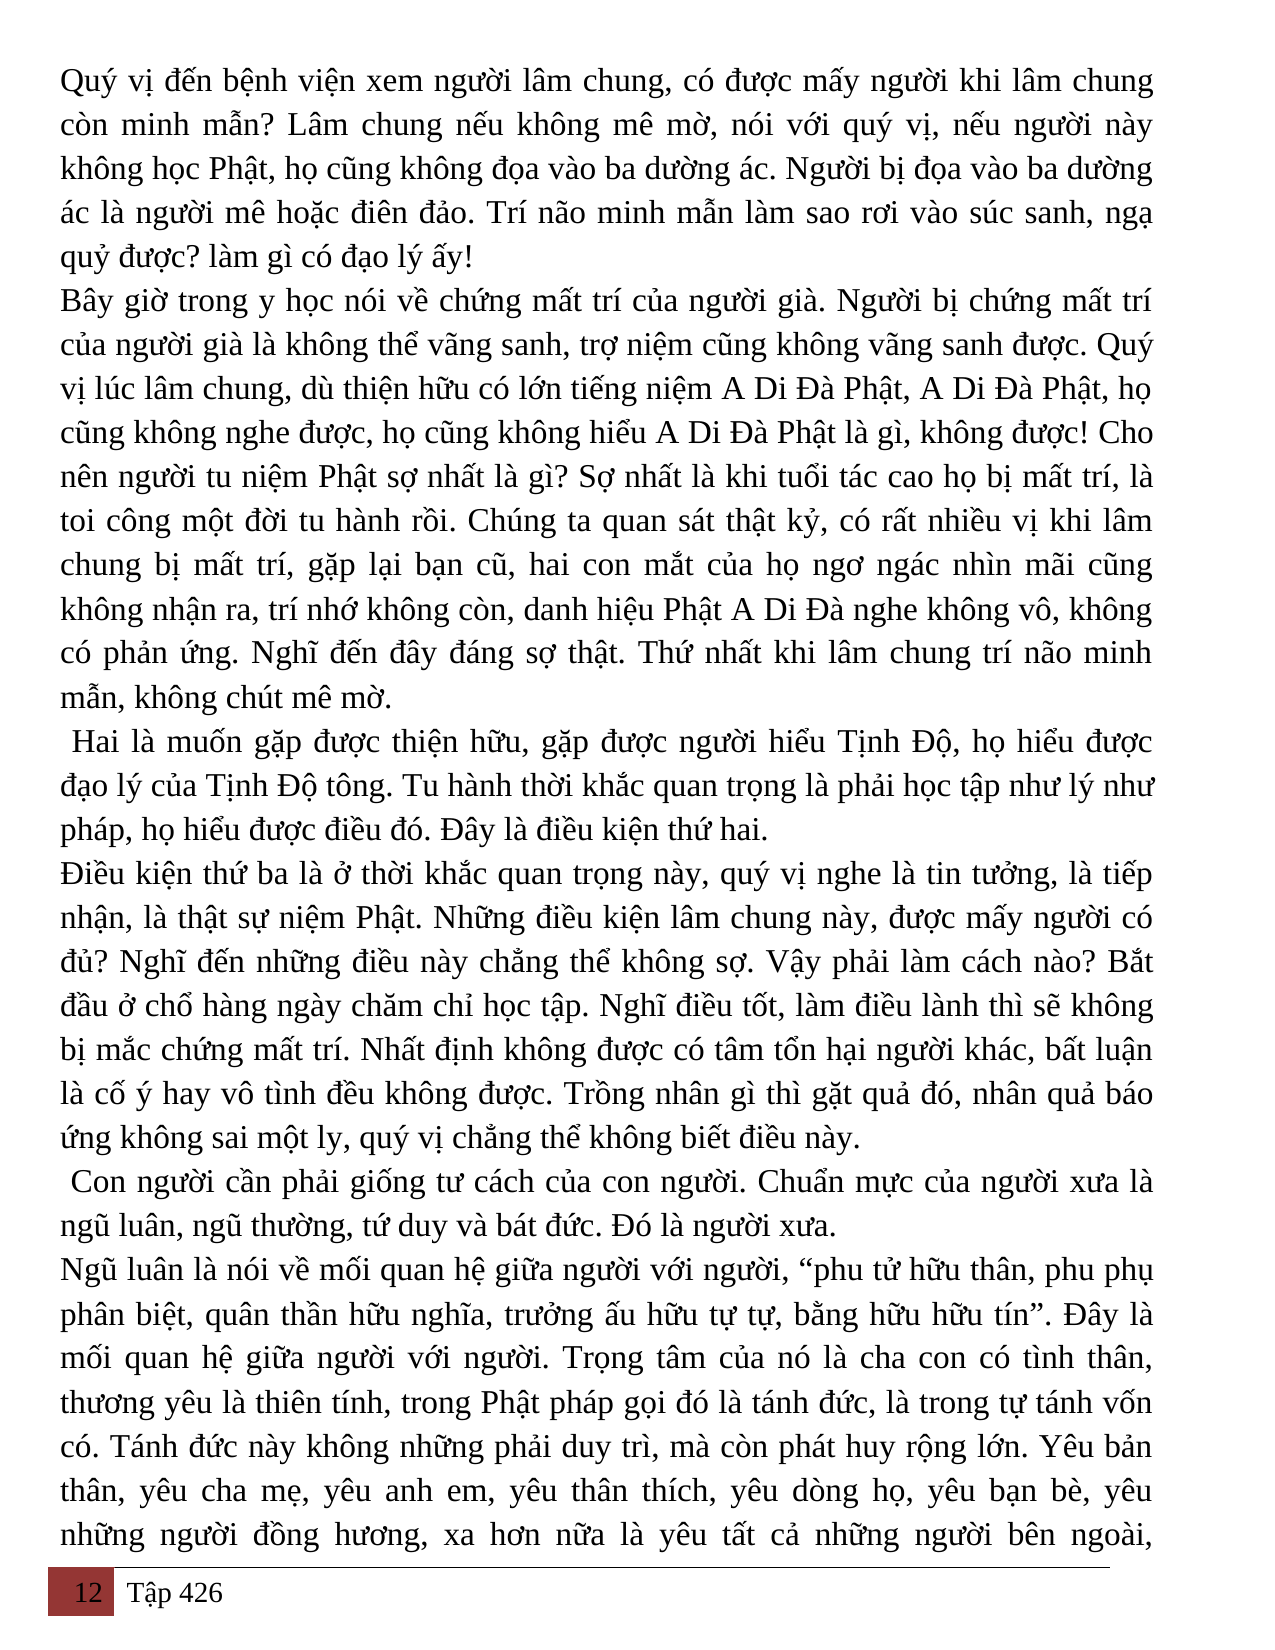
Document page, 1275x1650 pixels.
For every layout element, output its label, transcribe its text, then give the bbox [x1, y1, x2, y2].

text Điều kiện thứ ba là ở thời khắc quan trọng này, quý vị nghe là tin tưởng, là tiếp nhận, là thật sự niệm Phật. Những điều kiện lâm chung này, được mấy người có đủ? Nghĩ đến những điều này chẳng thể không sợ. Vậy phải làm cách nào? Bắt đầu ở chổ hàng ngày chăm chỉ học tập. Nghĩ điều tốt, làm điều lành thì sẽ không bị mắc chứng mất trí. Nhất định không được có tâm tổn hại người khác, bất luận là cố ý hay vô tình đều không được. Trồng nhân gì thì gặt quả đó, nhân quả báo ứng không sai một ly, quý vị chẳng thể không biết điều này. [60, 853, 1155, 1156]
text Bây giờ trong y học nói về chứng mất trí của người già. Người bị chứng mất trí của người già là không thể vãng sanh, trợ niệm cũng không vãng sanh được. Quý vị lúc lâm chung, dù thiện hữu có lớn tiếng niệm A Di Đà Phật, A Di Đà Phật, họ cũng không nghe được, họ cũng không hiểu A Di Đà Phật là gì, không được! Cho nên người tu niệm Phật sợ nhất là gì? Sợ nhất là khi tuổi tác cao họ bị mất trí, là toi công một đời tu hành rồi. Chúng ta quan sát thật kỷ, có rất nhiều vị khi lâm chung bị mất trí, gặp lại bạn cũ, hai con mắt của họ ngơ ngác nhìn mãi cũng không nhận ra, trí nhớ không còn, danh hiệu Phật A Di Đà nghe không vô, không có phản ứng. Nghĩ đến đây đáng sợ thật. Thứ nhất khi lâm chung trí não minh mẫn, không chút mê mờ. [60, 280, 1155, 715]
text Con người cần phải giống tư cách của con người. Chuẩn mực của người xưa là ngũ luân, ngũ thường, tứ duy và bát đức. Đó là người xưa. [60, 1162, 1155, 1244]
text Hai là muốn gặp được thiện hữu, gặp được người hiểu Tịnh Độ, họ hiểu được đạo lý của Tịnh Độ tông. Tu hành thời khắc quan trọng là phải học tập như lý như pháp, họ hiểu được điều đó. Đây là điều kiện thứ hai. [60, 721, 1155, 847]
